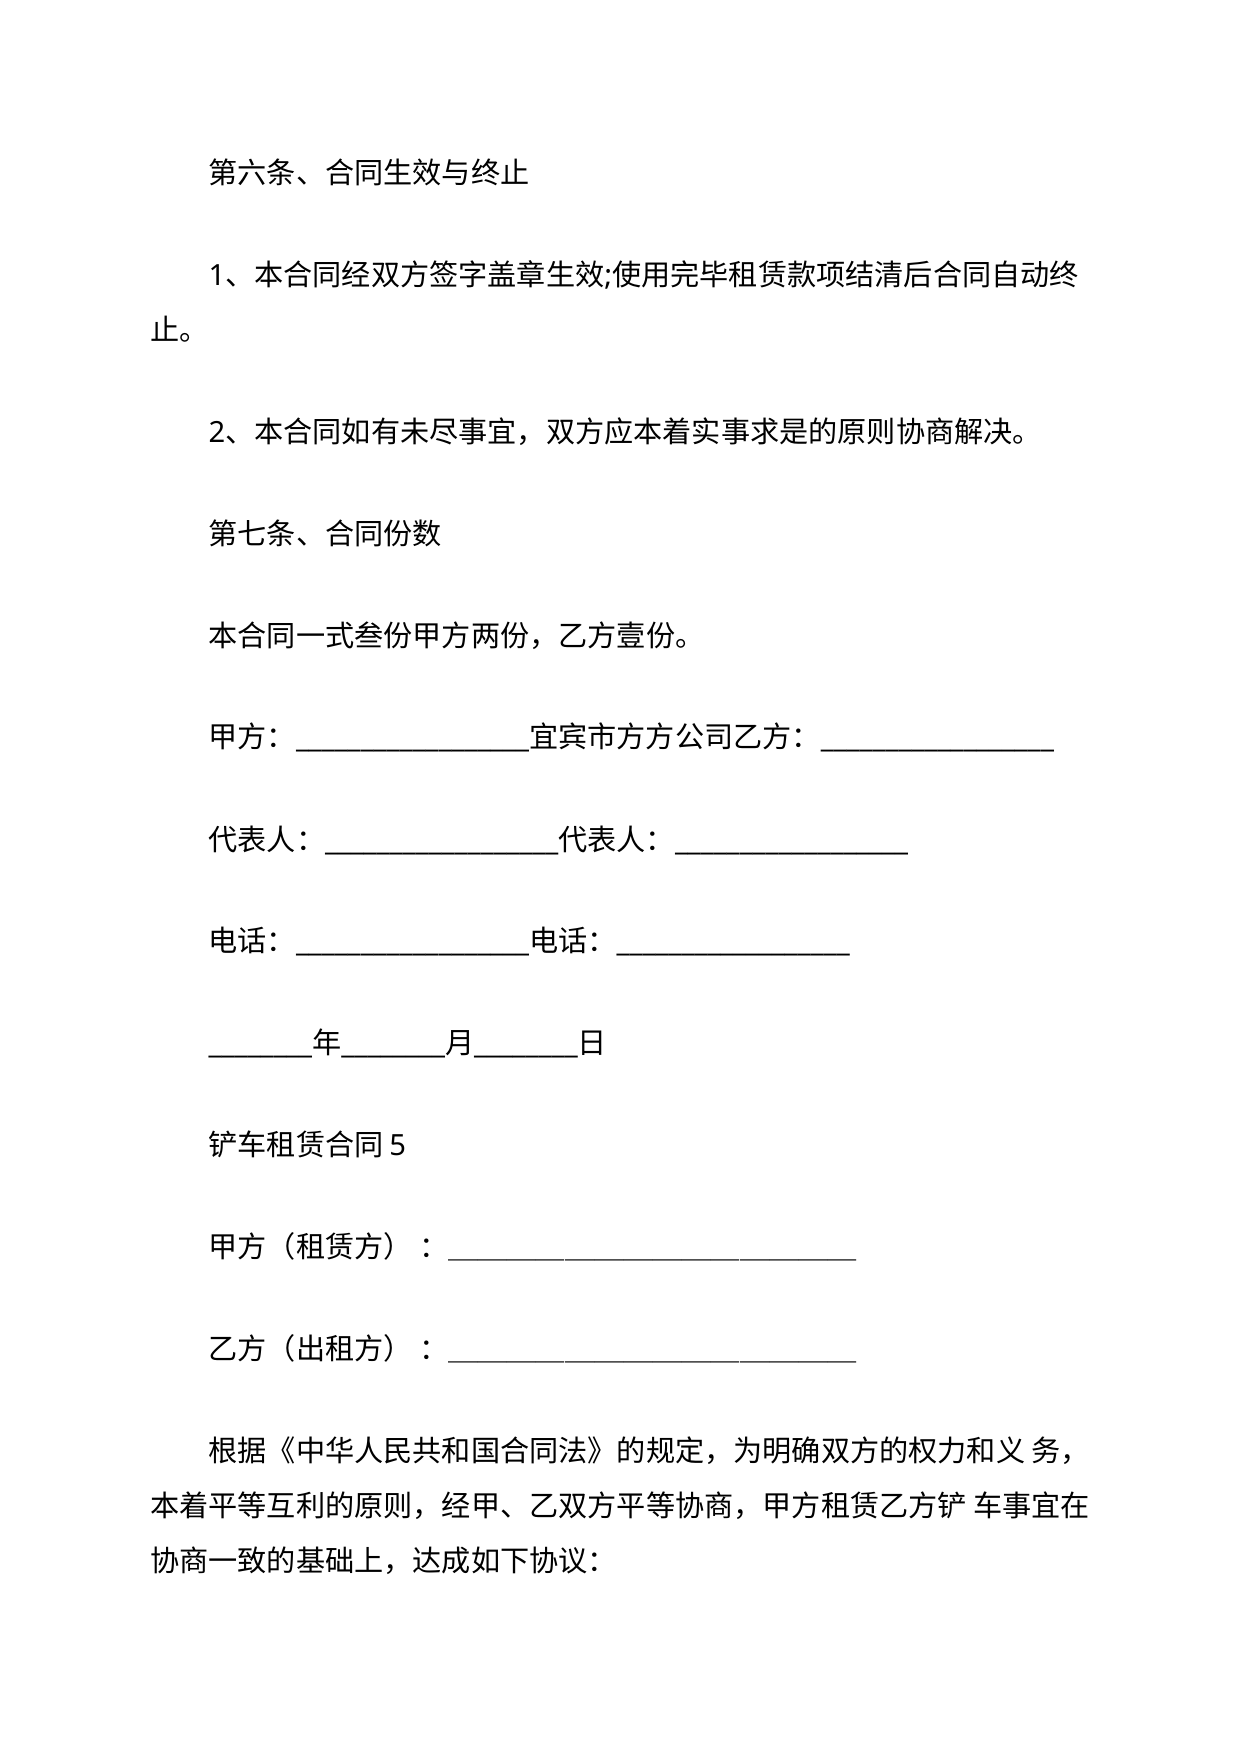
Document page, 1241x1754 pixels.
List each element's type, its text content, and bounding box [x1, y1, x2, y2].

text 甲方：__________________宜宾市方方公司乙方：__________________ [150, 714, 1090, 756]
text 第六条、合同生效与终止 [150, 150, 1090, 192]
text 乙方（出租方） ：＿＿＿＿＿＿＿＿＿＿＿＿＿＿ [150, 1326, 1090, 1368]
text 本合同一式叁份甲方两份，乙方壹份。 [150, 612, 1090, 654]
text ________年________月________日 [150, 1020, 1090, 1062]
text 第七条、合同份数 [150, 511, 1090, 553]
text 1、本合同经双方签字盖章生效;使用完毕租赁款项结清后合同自动终止。 [150, 252, 1090, 349]
text 代表人：__________________代表人：__________________ [150, 816, 1090, 858]
text 2、本合同如有未尽事宜，双方应本着实事求是的原则协商解决。 [150, 408, 1090, 451]
text 甲方（租赁方） ：＿＿＿＿＿＿＿＿＿＿＿＿＿＿ [150, 1224, 1090, 1266]
text 铲车租赁合同5 [150, 1122, 1090, 1164]
text 电话：__________________电话：__________________ [150, 918, 1090, 960]
text 根据《中华人民共和国合同法》的规定，为明确双方的权力和义 务，本着平等互利的原则，经甲、乙双方平等协商，甲方租赁乙方铲 车事宜在协商一致的基础上，达成如下协议： [150, 1427, 1090, 1579]
